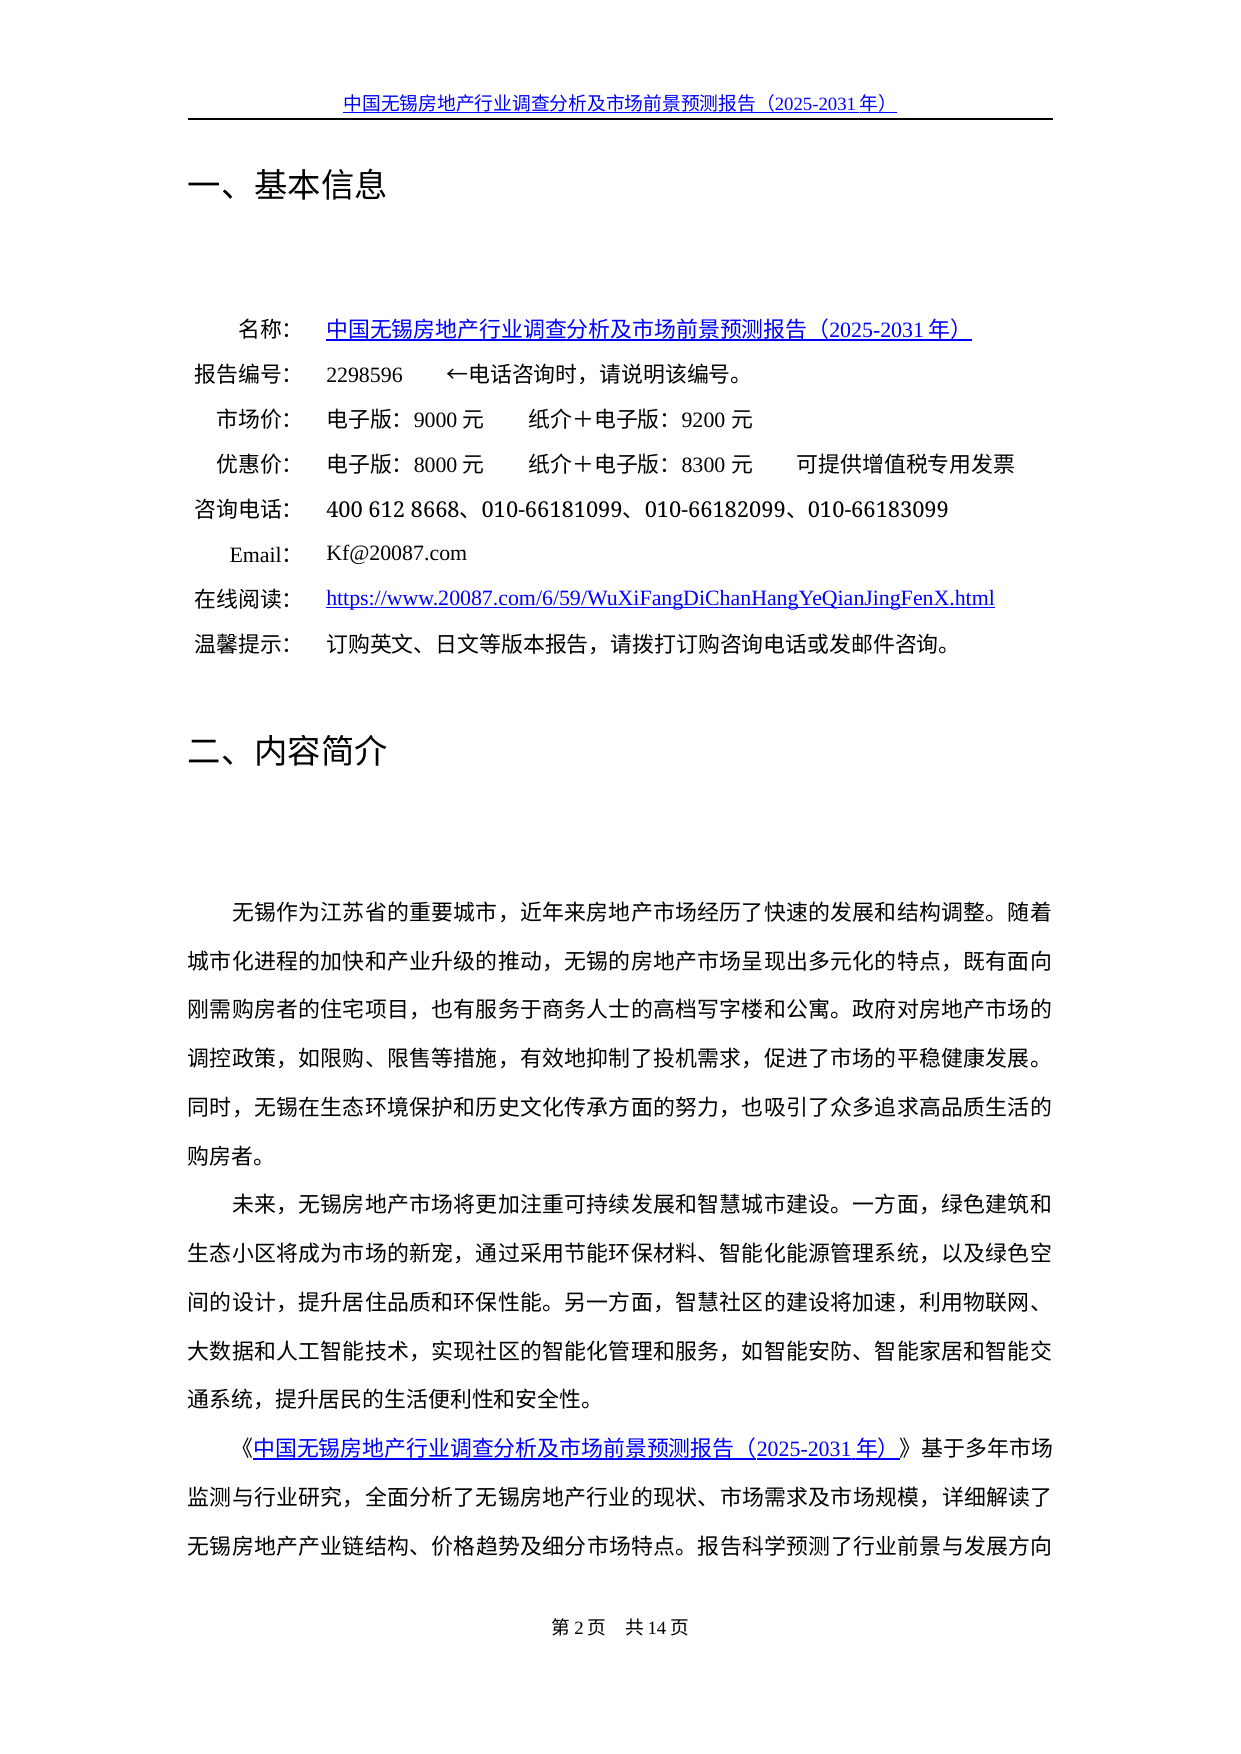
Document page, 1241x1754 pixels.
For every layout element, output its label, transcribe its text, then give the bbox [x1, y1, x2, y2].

table_cell 在线阅读： [167, 582, 315, 627]
table_header 中国无锡房地产行业调查分析及市场前景预测报告（2025-2031年） [315, 312, 1073, 357]
table_cell 400 612 8668、010-66181099、010-66182099、010-66183099 [315, 492, 1073, 537]
table_cell 电子版：8000 元 纸介＋电子版：8300 元 可提供增值税专用发票 [315, 447, 1073, 492]
table_cell Email： [167, 537, 315, 582]
table_cell 2298596 ←电话咨询时，请说明该编号。 [315, 357, 1073, 402]
title 一、基本信息 [187, 150, 1053, 215]
table_cell 咨询电话： [167, 492, 315, 537]
table_cell Kf@20087.com [315, 537, 1073, 582]
table_cell 优惠价： [167, 447, 315, 492]
title 二、内容简介 [187, 717, 1053, 782]
table_cell 市场价： [167, 402, 315, 447]
table_cell 订购英文、日文等版本报告，请拨打订购咨询电话或发邮件咨询。 [315, 627, 1073, 672]
table_cell 报告编号： [167, 357, 315, 402]
table_cell 温馨提示： [167, 627, 315, 672]
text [187, 894, 1053, 1561]
table_cell [315, 582, 1073, 627]
table_cell 电子版：9000 元 纸介＋电子版：9200 元 [315, 402, 1073, 447]
table_header 名称： [167, 312, 315, 357]
